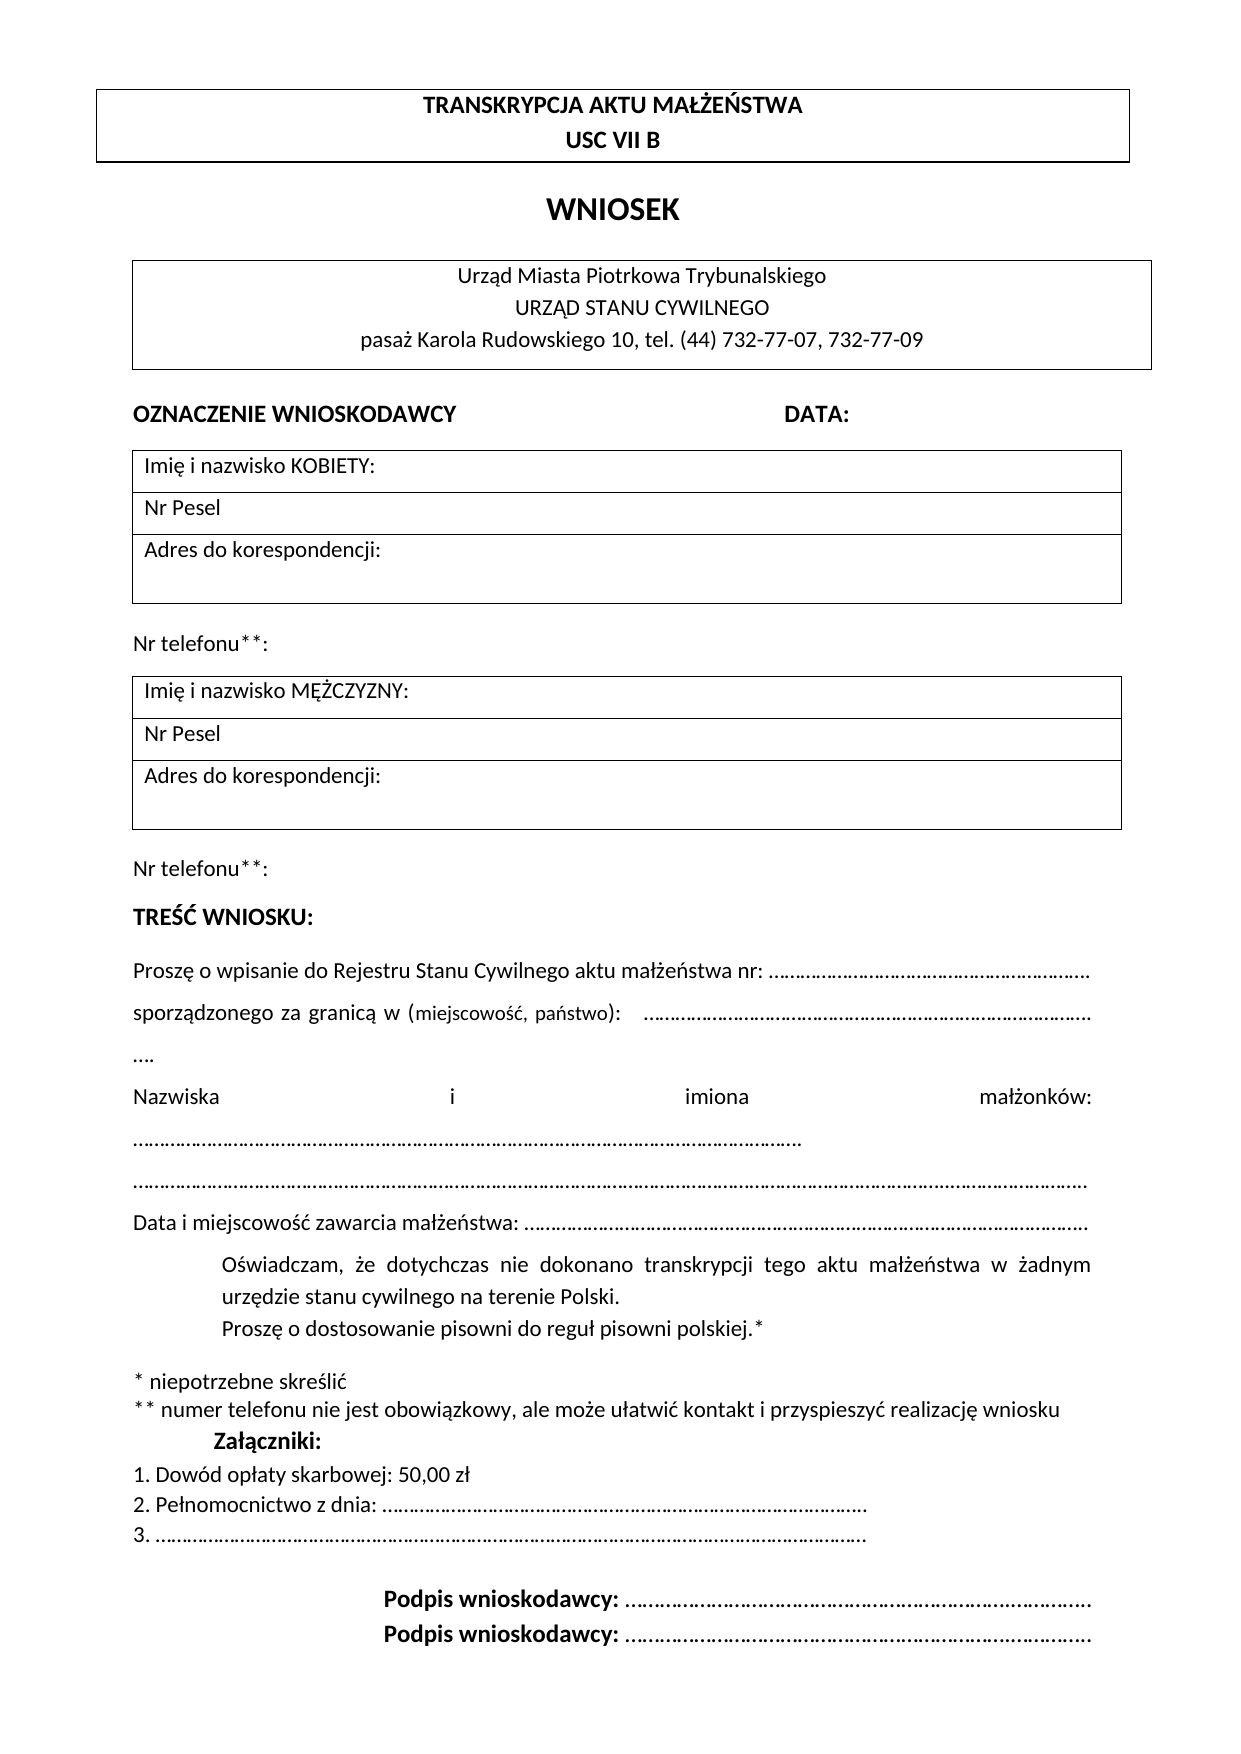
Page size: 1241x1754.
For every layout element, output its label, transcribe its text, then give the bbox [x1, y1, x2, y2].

text TREŚĆ WNIOSKU: [133, 901, 1093, 932]
text ………………………………………………………………………………………………………………………………………..…………………….. [133, 1166, 1093, 1194]
table_cell Adres do korespondencji: [133, 761, 1121, 828]
text OZNACZENIE WNIOSKODAWCY DATA: [133, 398, 1093, 428]
text * niepotrzebne skreślić [133, 1367, 1093, 1395]
text ** numer telefonu nie jest obowiązkowy, ale może ułatwić kontakt i przyspieszyć realizację wniosku [133, 1395, 1093, 1423]
text 1. Dowód opłaty skarbowej: 50,00 zł [133, 1460, 1093, 1488]
text Nazwiska i imiona małżonków: ………………………………………………………………………………………………………………. [133, 1082, 1093, 1152]
text Nr telefonu**: [133, 854, 1093, 882]
table_header Urząd Miasta Piotrkowa Trybunalskiego URZĄD STANU CYWILNEGO pasaż Karola Rudowskiego 10, tel. (44) 732-77-07, 732-77-09 [133, 261, 1151, 369]
text Załączniki: [208, 1425, 1093, 1456]
text Proszę o wpisanie do Rejestru Stanu Cywilnego aktu małżeństwa nr: ……………………………………………………. [133, 956, 1093, 984]
text Data i miejscowość zawarcia małżeństwa: …………………………………………………………………………………………….. [133, 1208, 1093, 1236]
table_header Imię i nazwisko KOBIETY: [133, 451, 1121, 492]
table_header Imię i nazwisko MĘŻCZYZNY: [133, 677, 1121, 718]
table_cell Nr Pesel [133, 493, 1121, 534]
table_cell Nr Pesel [133, 719, 1121, 760]
subtitle WNIOSEK [133, 187, 1093, 228]
text 2. Pełnomocnictwo z dnia: ……………………………………………………………………………….. [133, 1490, 1093, 1518]
text Nr telefonu**: [133, 629, 1093, 657]
text 3. ……………………………………………………………………………………………………………………… [133, 1521, 1093, 1548]
table_cell Adres do korespondencji: [133, 535, 1121, 603]
text sporządzonego za granicą w (miejscowość, państwo): ………………………………………………………………………….…. [133, 998, 1093, 1068]
text Podpis wnioskodawcy: ………………………………………………………….………….. [222, 1583, 1093, 1613]
text Proszę o dostosowanie pisowni do reguł pisowni polskiej.* [222, 1314, 1093, 1342]
table_header TRANSKRYPCJA AKTU MAŁŻEŃSTWA USC VII B [97, 90, 1129, 161]
text Oświadczam, że dotychczas nie dokonano transkrypcji tego aktu małżeństwa w żadnym urzędzie stanu cywilnego na terenie Polski. [222, 1250, 1093, 1310]
text Podpis wnioskodawcy: ………………………………………………………….………….. [222, 1618, 1093, 1648]
